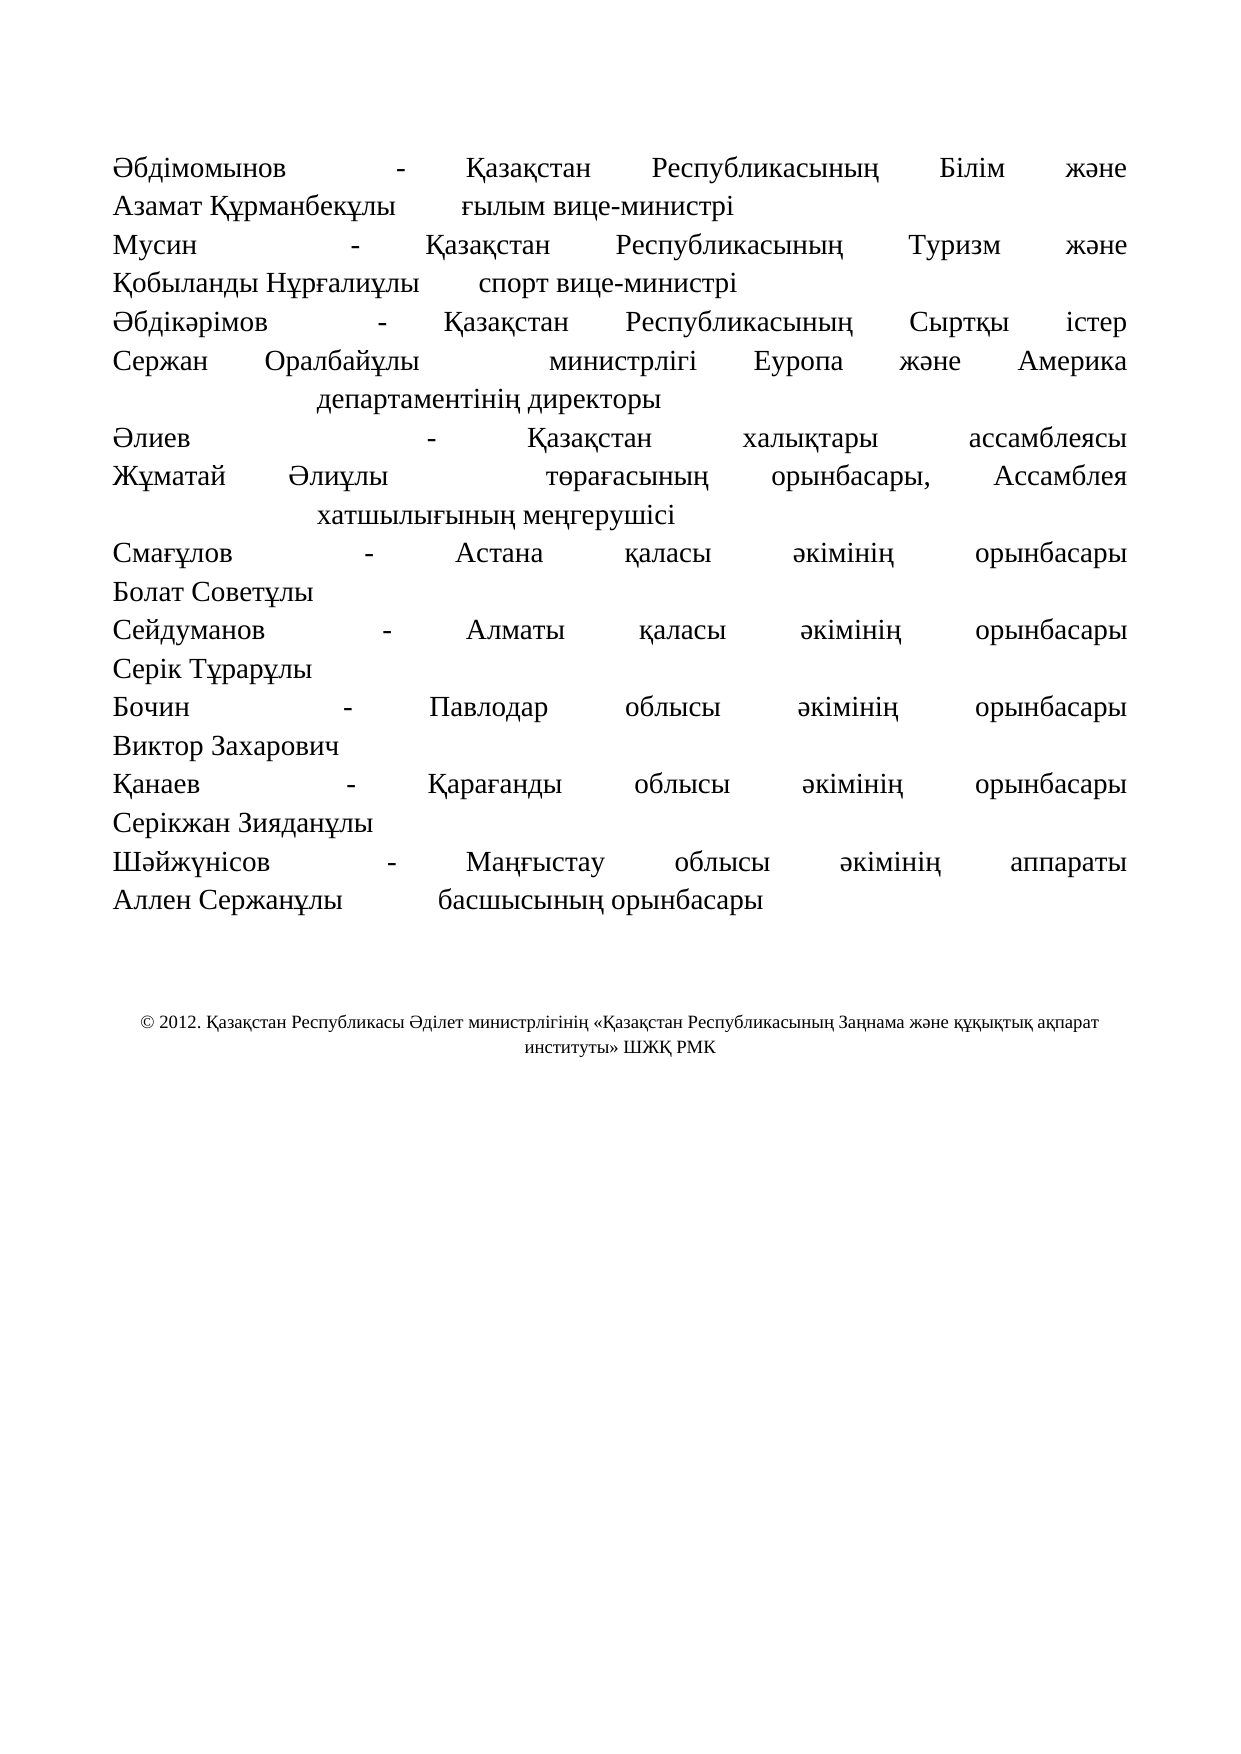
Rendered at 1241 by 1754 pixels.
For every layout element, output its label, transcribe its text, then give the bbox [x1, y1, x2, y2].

text © 2012. Қазақстан Республикасы Әділет министрлігінің «Қазақстан Республикасының Заңнама және құқықтық ақпарат институты» ШЖҚ РМК [112, 1011, 1128, 1058]
text Шәйжүнiсов - Маңғыстау облысы әкiмiнiң аппараты Аллен Сержанұлы басшысының орынбасары [112, 844, 1128, 916]
text Әлиев - Қазақстан халықтары ассамблеясы Жұматай Әлиұлы төрағасының орынбасары, Ассамблея хатшылығының меңгерушiсi [112, 420, 1128, 530]
text Сейдуманов - Алматы қаласы әкiмiнiң орынбасары Серiк Тұрарұлы [112, 612, 1128, 684]
text Әбдiмомынов - Қазақстан Республикасының Бiлiм және Азамат Құрманбекұлы ғылым вице-министрi [112, 150, 1128, 222]
text Смағұлов - Астана қаласы әкiмiнiң орынбасары Болат Советұлы [112, 535, 1128, 607]
text Мусин - Қазақстан Республикасының Туризм және Қобыланды Нұрғалиұлы спорт вице-министрi [112, 227, 1128, 299]
text Қанаев - Қарағанды облысы әкiмiнiң орынбасары Серiкжан Зияданұлы [112, 767, 1128, 839]
text Бочин - Павлодар облысы әкiмiнiң орынбасары Виктор Захарович [112, 689, 1128, 762]
text Әбдiкәрiмов - Қазақстан Республикасының Сыртқы iстер Сержан Оралбайұлы министрлiгi Еуропа және Америка департаментiнiң директоры [112, 304, 1128, 415]
